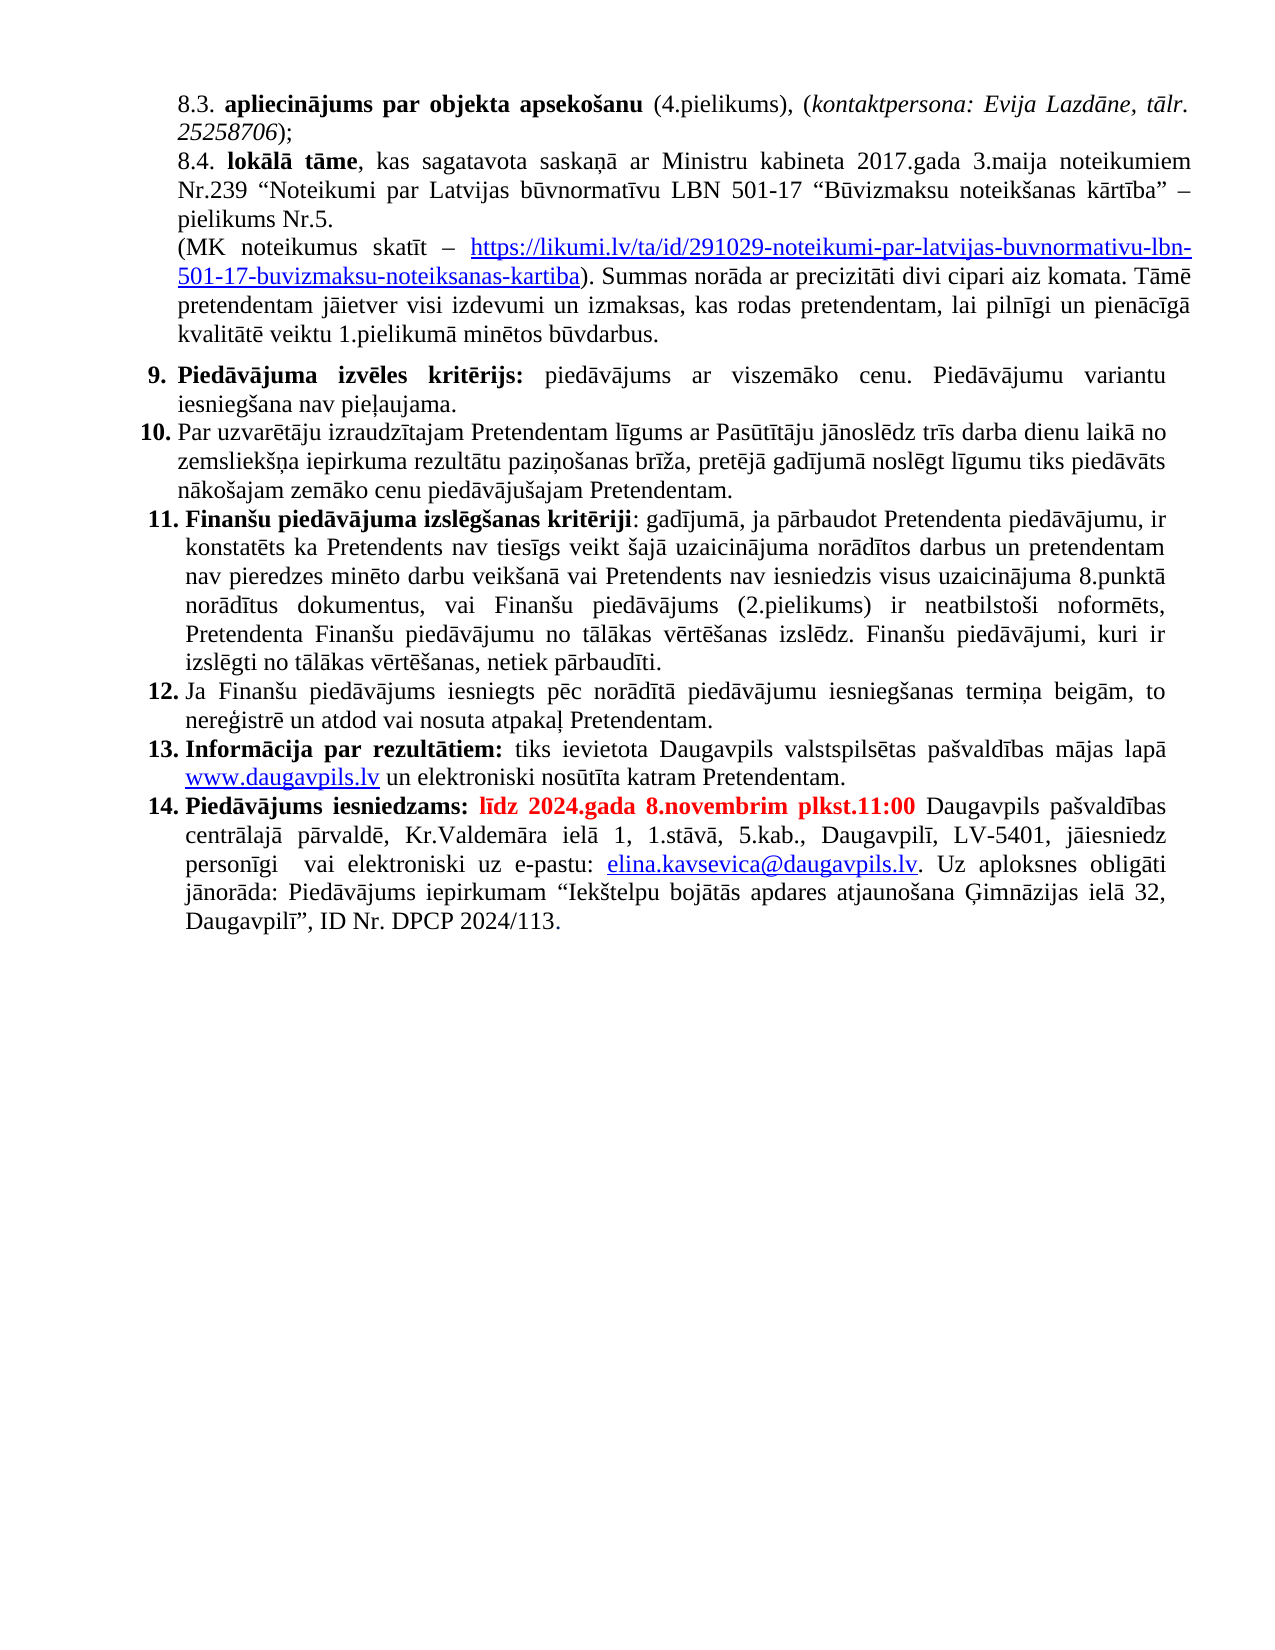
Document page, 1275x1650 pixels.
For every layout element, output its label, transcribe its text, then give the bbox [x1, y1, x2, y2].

list Finanšu piedāvājuma izslēgšanas kritēriji: gadījumā, ja pārbaudot Pretendenta piedāvājumu, ir konstatēts ka Pretendents nav tiesīgs veikt šajā uzaicinājuma norādītos darbus un pretendentam nav pieredzes minēto darbu veikšanā vai Pretendents nav iesniedzis visus uzaicinājuma 8.punktā norādītus dokumentus, vai Finanšu piedāvājums (2.pielikums) ir neatbilstoši noformēts, Pretendenta Finanšu piedāvājumu no tālākas vērtēšanas izslēdz. Finanšu piedāvājumi, kuri ir izslēgti no tālākas vērtēšanas, netiek pārbaudīti. [148, 504, 1167, 676]
list Par uzvarētāju izraudzītajam Pretendentam līgums ar Pasūtītāju jānoslēdz trīs darba dienu laikā no zemsliekšņa iepirkuma rezultātu paziņošanas brīža, pretējā gadījumā noslēgt līgumu tiks piedāvāts nākošajam zemāko cenu piedāvājušajam Pretendentam. [140, 417, 1167, 504]
text (MK noteikumus skatīt – https://likumi.lv/ta/id/291029-noteikumi-par-latvijas-buvnormativu-lbn-501-17-buvizmaksu-noteiksanas-kartiba). Summas norāda ar precizitāti divi cipari aiz komata. Tāmē pretendentam jāietver visi izdevumi un izmaksas, kas rodas pretendentam, lai pilnīgi un pienācīgā kvalitātē veiktu 1.pielikumā minētos būvdarbus. [177, 232, 1192, 347]
text 8.4. lokālā tāme, kas sagatavota saskaņā ar Ministru kabineta 2017.gada 3.maija noteikumiem Nr.239 “Noteikumi par Latvijas būvnormatīvu LBN 501-17 “Būvizmaksu noteikšanas kārtība” – pielikums Nr.5. [177, 146, 1192, 232]
list Informācija par rezultātiem: tiks ievietota Daugavpils valstspilsētas pašvaldības mājas lapā www.daugavpils.lv un elektroniski nosūtīta katram Pretendentam. [148, 734, 1167, 791]
list Piedāvājums iesniedzams: līdz 2024.gada 8.novembrim plkst.11:00 Daugavpils pašvaldības centrālajā pārvaldē, Kr.Valdemāra ielā 1, 1.stāvā, 5.kab., Daugavpilī, LV-5401, jāiesniedz personīgi vai elektroniski uz e-pastu: elina.kavsevica@daugavpils.lv. Uz aploksnes obligāti jānorāda: Piedāvājums iepirkumam “Iekštelpu bojātās apdares atjaunošana Ģimnāzijas ielā 32, Daugavpilī”, ID Nr. DPCP 2024/113. [148, 791, 1167, 935]
list Ja Finanšu piedāvājums iesniegts pēc norādītā piedāvājumu iesniegšanas termiņa beigām, to nereģistrē un atdod vai nosuta atpakaļ Pretendentam. [148, 676, 1167, 734]
subtitle Piedāvājuma izvēles kritērijs: piedāvājums ar viszemāko cenu. Piedāvājumu variantu iesniegšana nav pieļaujama. [148, 360, 1167, 417]
text 8.3. apliecinājums par objekta apsekošanu (4.pielikums), (kontaktpersona: Evija Lazdāne, tālr. 25258706); [177, 89, 1192, 146]
